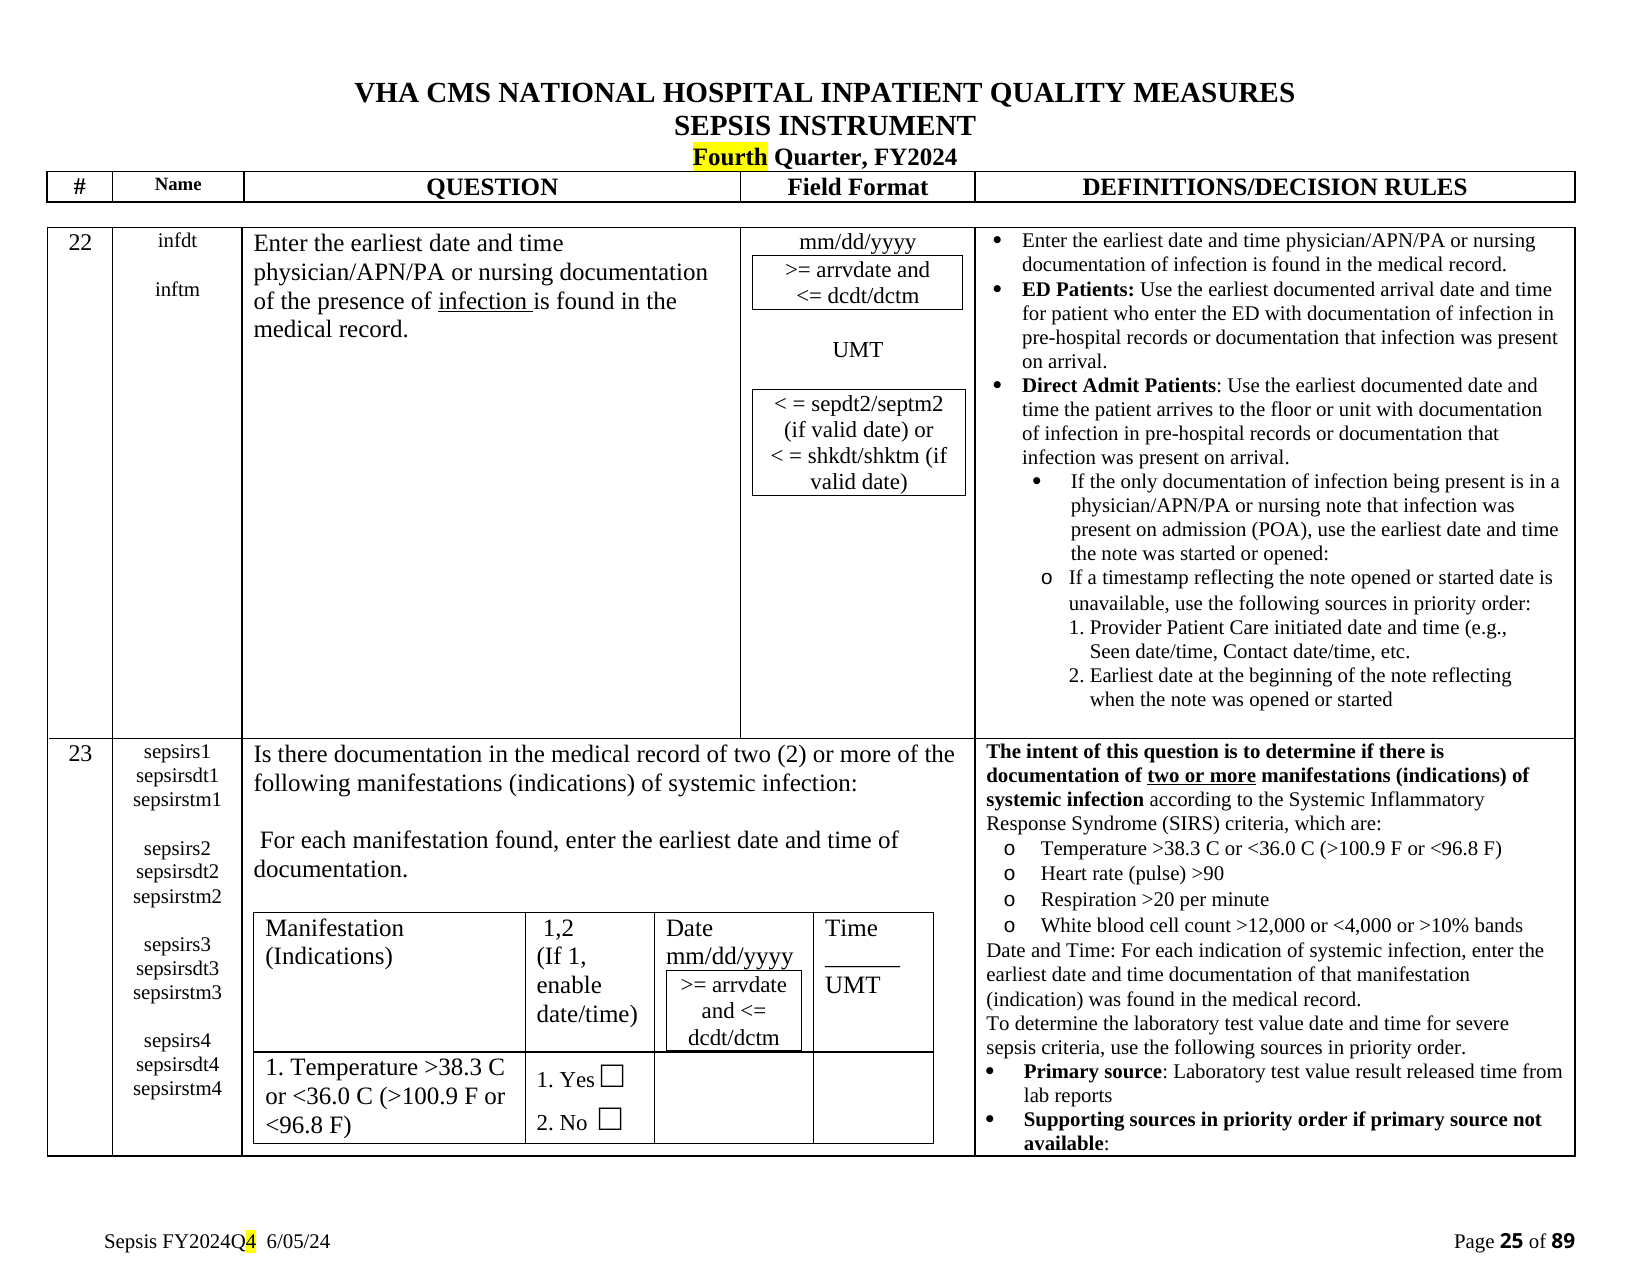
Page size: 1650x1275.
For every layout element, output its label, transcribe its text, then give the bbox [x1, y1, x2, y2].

table_cell mm/dd/yyyy UMT [741, 228, 974, 738]
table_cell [243, 739, 974, 1155]
table_cell Enter the earliest date and time physician/APN/PA or nursing documentation of infection is found in the medical record. ED Patients: Use the earliest documented arrival date and time for patient who enter the ED with documentation of infection in pre-hospital records or documentation that infection was present on arrival. Direct Admit Patients: Use the earliest documented date and time the patient arrives to the floor or unit with documentation of infection in pre-hospital records or documentation that infection was present on arrival. If the only documentation of infection being present is in a physician/APN/PA or nursing note that infection was present on admission (POA), use the earliest date and time the note was started or opened: If a timestamp reflecting the note opened or started date is unavailable, use the following sources in priority order: 1. Provider Patient Care initiated date and time (e.g., Seen date/time, Contact date/time, etc. 2. Earliest date at the beginning of the note reflecting when the note was opened or started [976, 228, 1574, 738]
table_cell infdt inftm [113, 228, 241, 738]
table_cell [976, 739, 1574, 1155]
table_cell Enter the earliest date and time physician/APN/PA or nursing documentation of the presence of infection is found in the medical record. [243, 228, 740, 738]
table_cell 22 [48, 228, 112, 738]
table_cell 23 [48, 739, 112, 1155]
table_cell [113, 739, 241, 1155]
